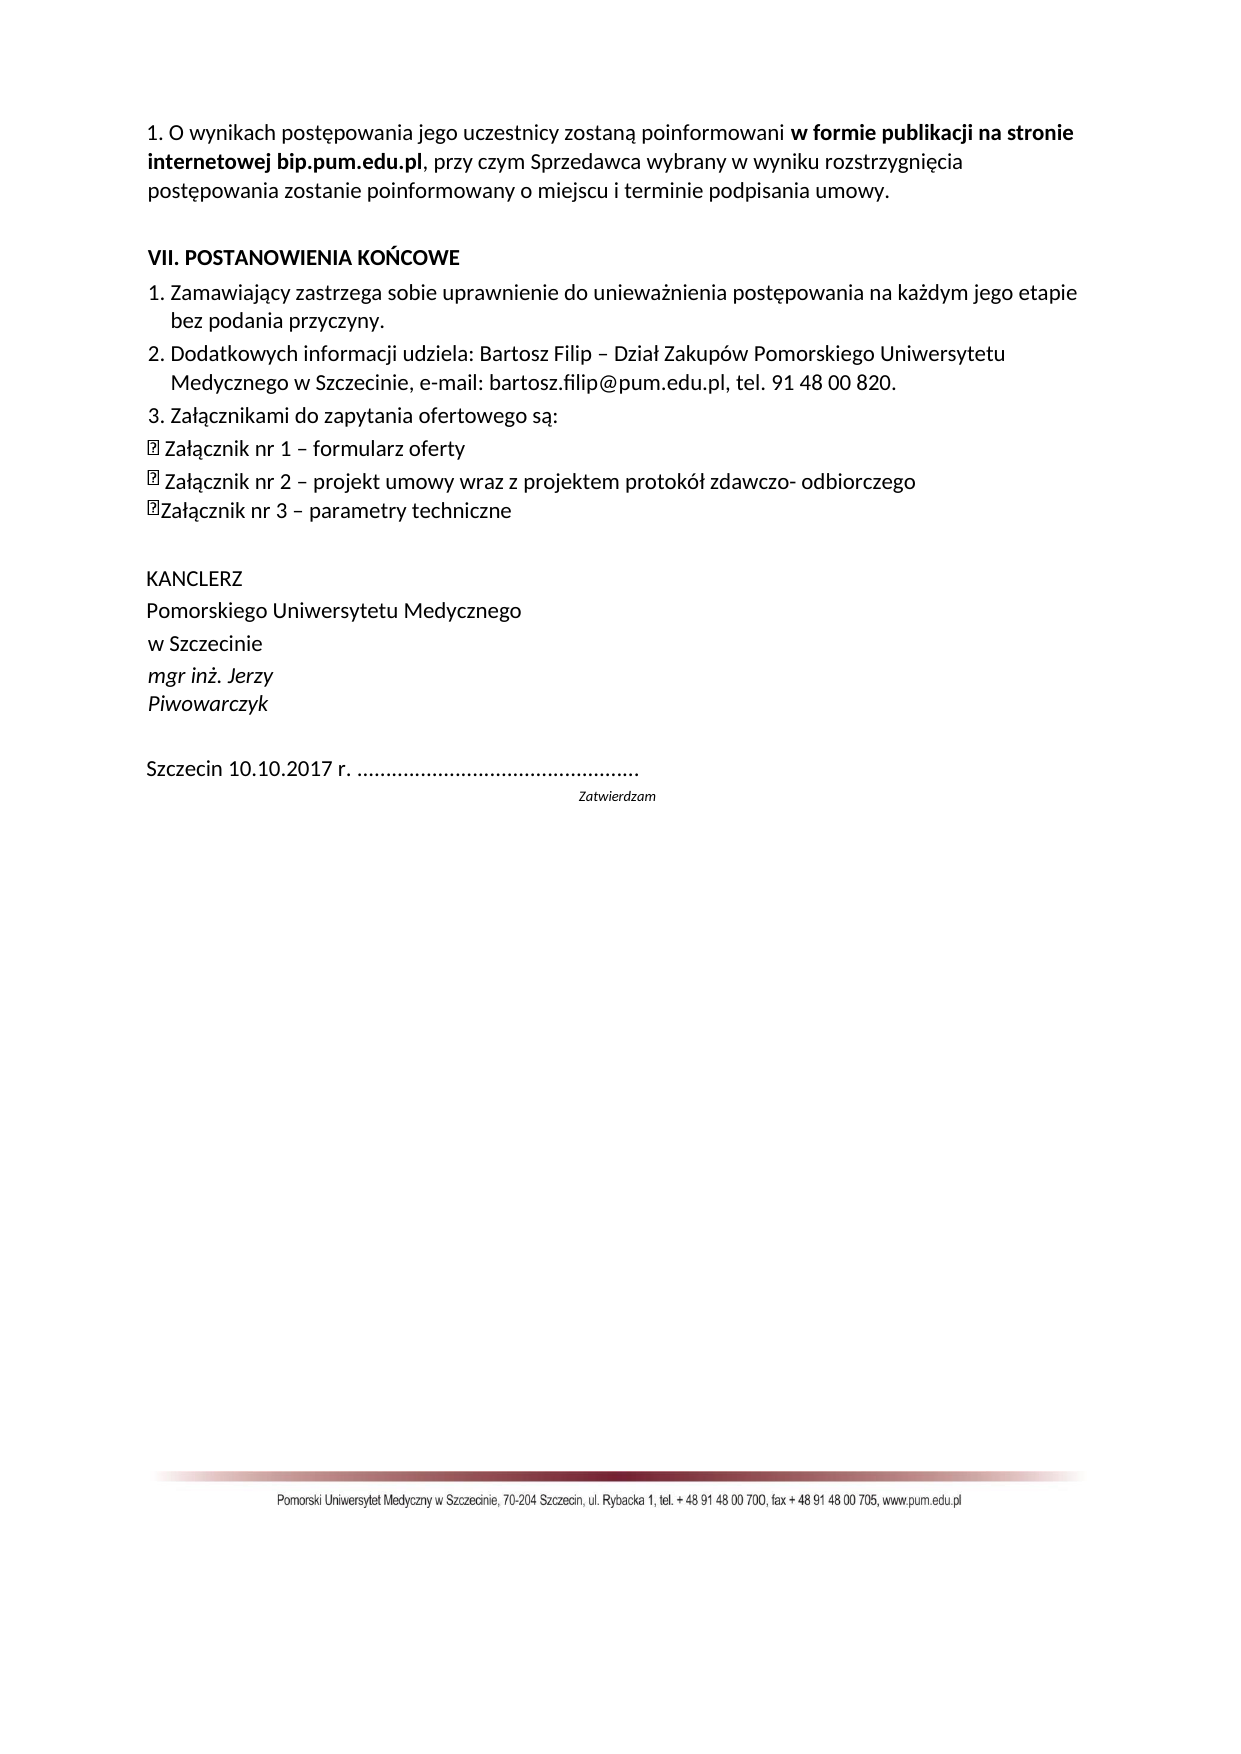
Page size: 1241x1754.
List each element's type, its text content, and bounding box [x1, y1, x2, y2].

list Dodatkowych informacji udziela: Bartosz Filip – Dział Zakupów Pomorskiego Uniwersytetu Medycznego w Szczecinie, e-mail: bartosz.filip@pum.edu.pl, tel. 91 48 00 820. [148, 339, 1091, 396]
text mgr inż. Jerzy Piwowarczyk [148, 662, 393, 717]
text 1. O wynikach postępowania jego uczestnicy zostaną poinformowani w formie publikacji na stronie internetowej bip.pum.edu.pl, przy czym Sprzedawca wybrany w wyniku rozstrzygnięcia postępowania zostanie poinformowany o miejscu i terminie podpisania umowy. [148, 118, 1092, 204]
list Załącznikami do zapytania ofertowego są: [148, 401, 1091, 429]
picture [147, 432, 172, 461]
text Załącznik nr 1 – formularz oferty [159, 434, 1091, 462]
picture [147, 462, 172, 491]
text Pomorskiego Uniwersytetu Medycznego [146, 597, 1091, 625]
list Zamawiający zastrzega sobie uprawnienie do unieważnienia postępowania na każdym jego etapie bez podania przyczyny. [148, 278, 1091, 334]
text Szczecin 10.10.2017 r. ................................................. [146, 754, 1091, 782]
text Zatwierdzam [148, 787, 1087, 805]
picture [147, 492, 159, 521]
text KANCLERZ [146, 564, 1091, 592]
text Załącznik nr 2 – projekt umowy wraz z projektem protokół zdawczo- odbiorczego Załącznik nr 3 – parametry techniczne [159, 467, 1006, 524]
text w Szczecinie [148, 630, 393, 657]
text VII. POSTANOWIENIA KOŃCOWE [148, 243, 1092, 271]
picture [147, 1471, 1090, 1508]
